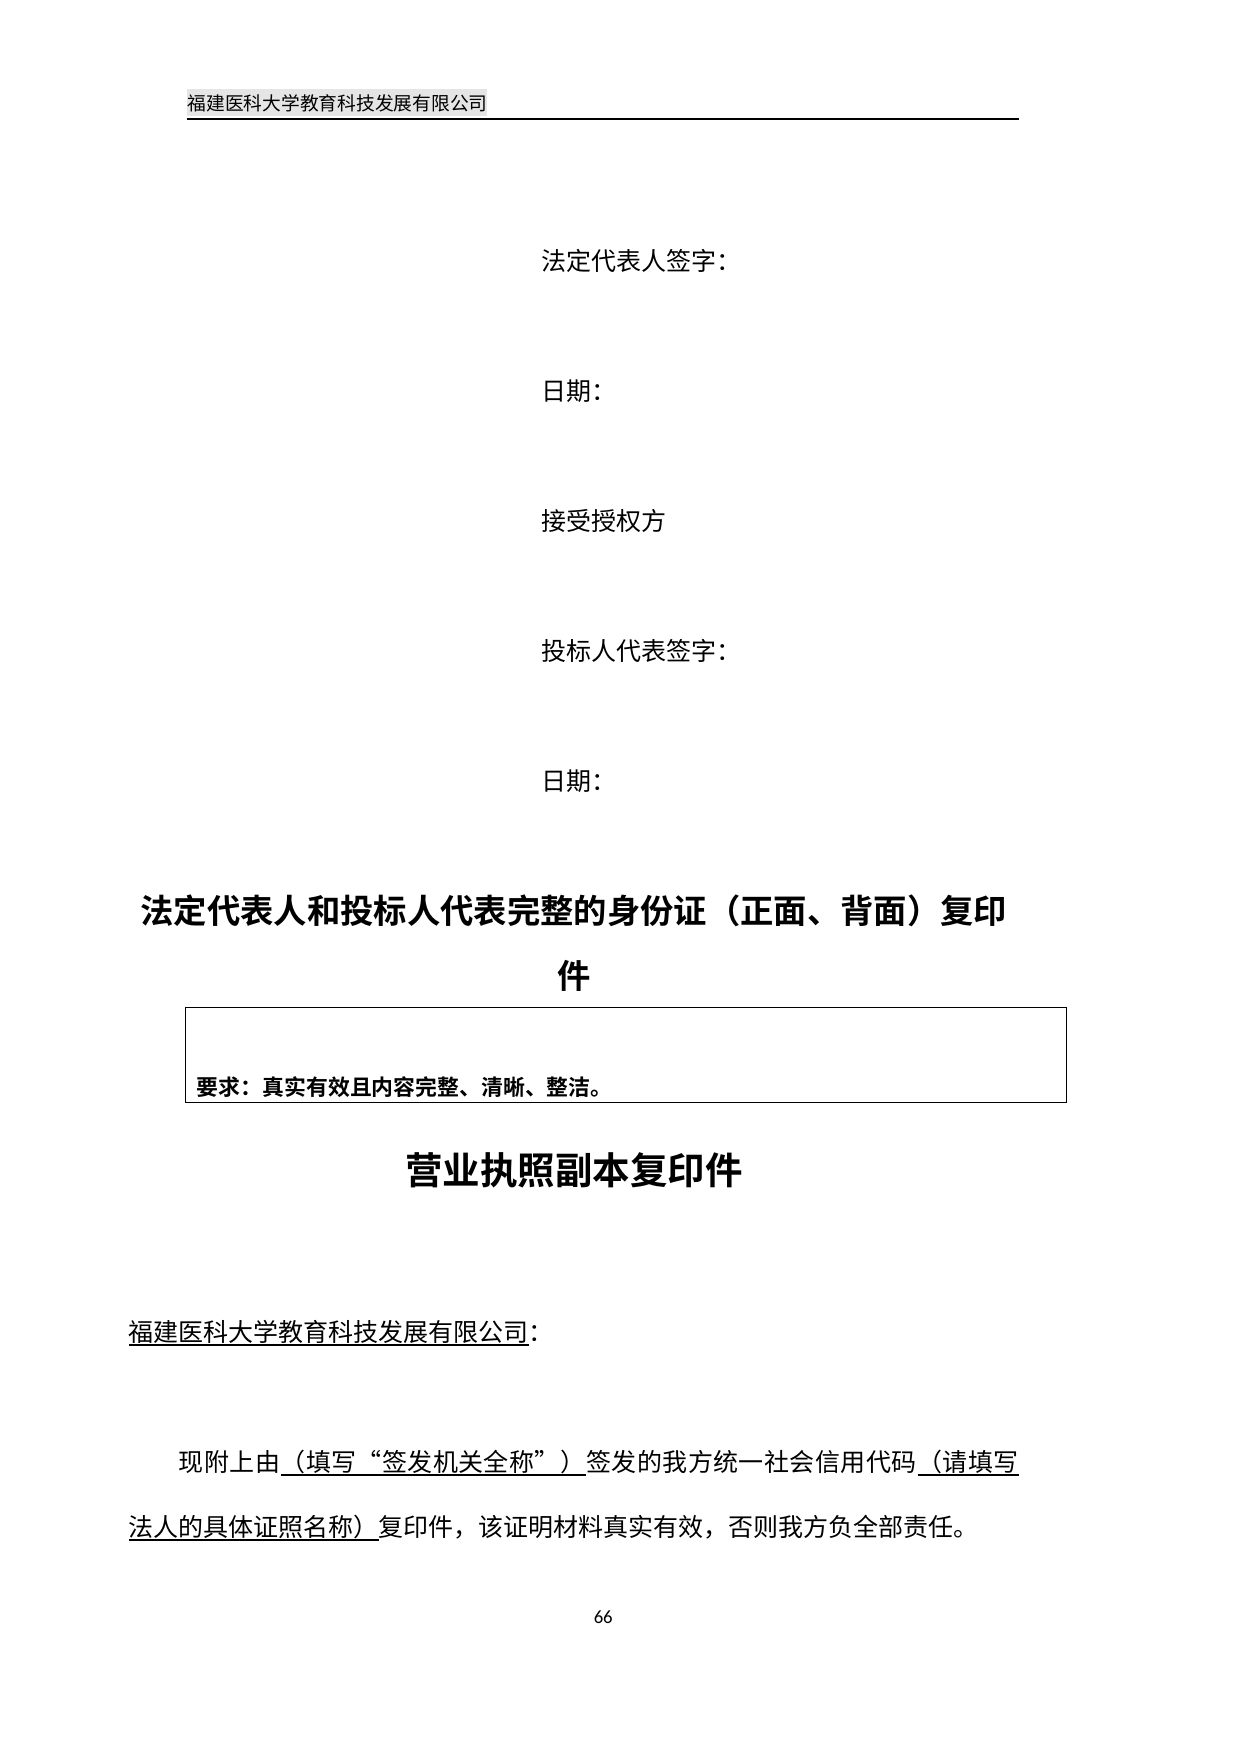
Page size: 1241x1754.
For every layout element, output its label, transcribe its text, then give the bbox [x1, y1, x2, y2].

text 福建医科大学教育科技发展有限公司： [128, 1298, 1019, 1363]
text 现附上由（填写“签发机关全称”）签发的我方统一社会信用代码（请填写法人的具体证照名称）复印件，该证明材料真实有效，否则我方负全部责任。 [128, 1428, 1019, 1558]
text 接受授权方 [128, 487, 1019, 552]
text 法定代表人签字： [128, 227, 1019, 292]
table_header 要求：真实有效且内容完整、清晰、整洁。 [186, 1008, 1066, 1102]
text 日期： [128, 747, 1019, 812]
text 营业执照副本复印件 [128, 1136, 1019, 1201]
text 日期： [128, 357, 1019, 422]
text 投标人代表签字： [128, 617, 1019, 682]
text 法定代表人和投标人代表完整的身份证（正面、背面）复印件 [128, 877, 1019, 1007]
